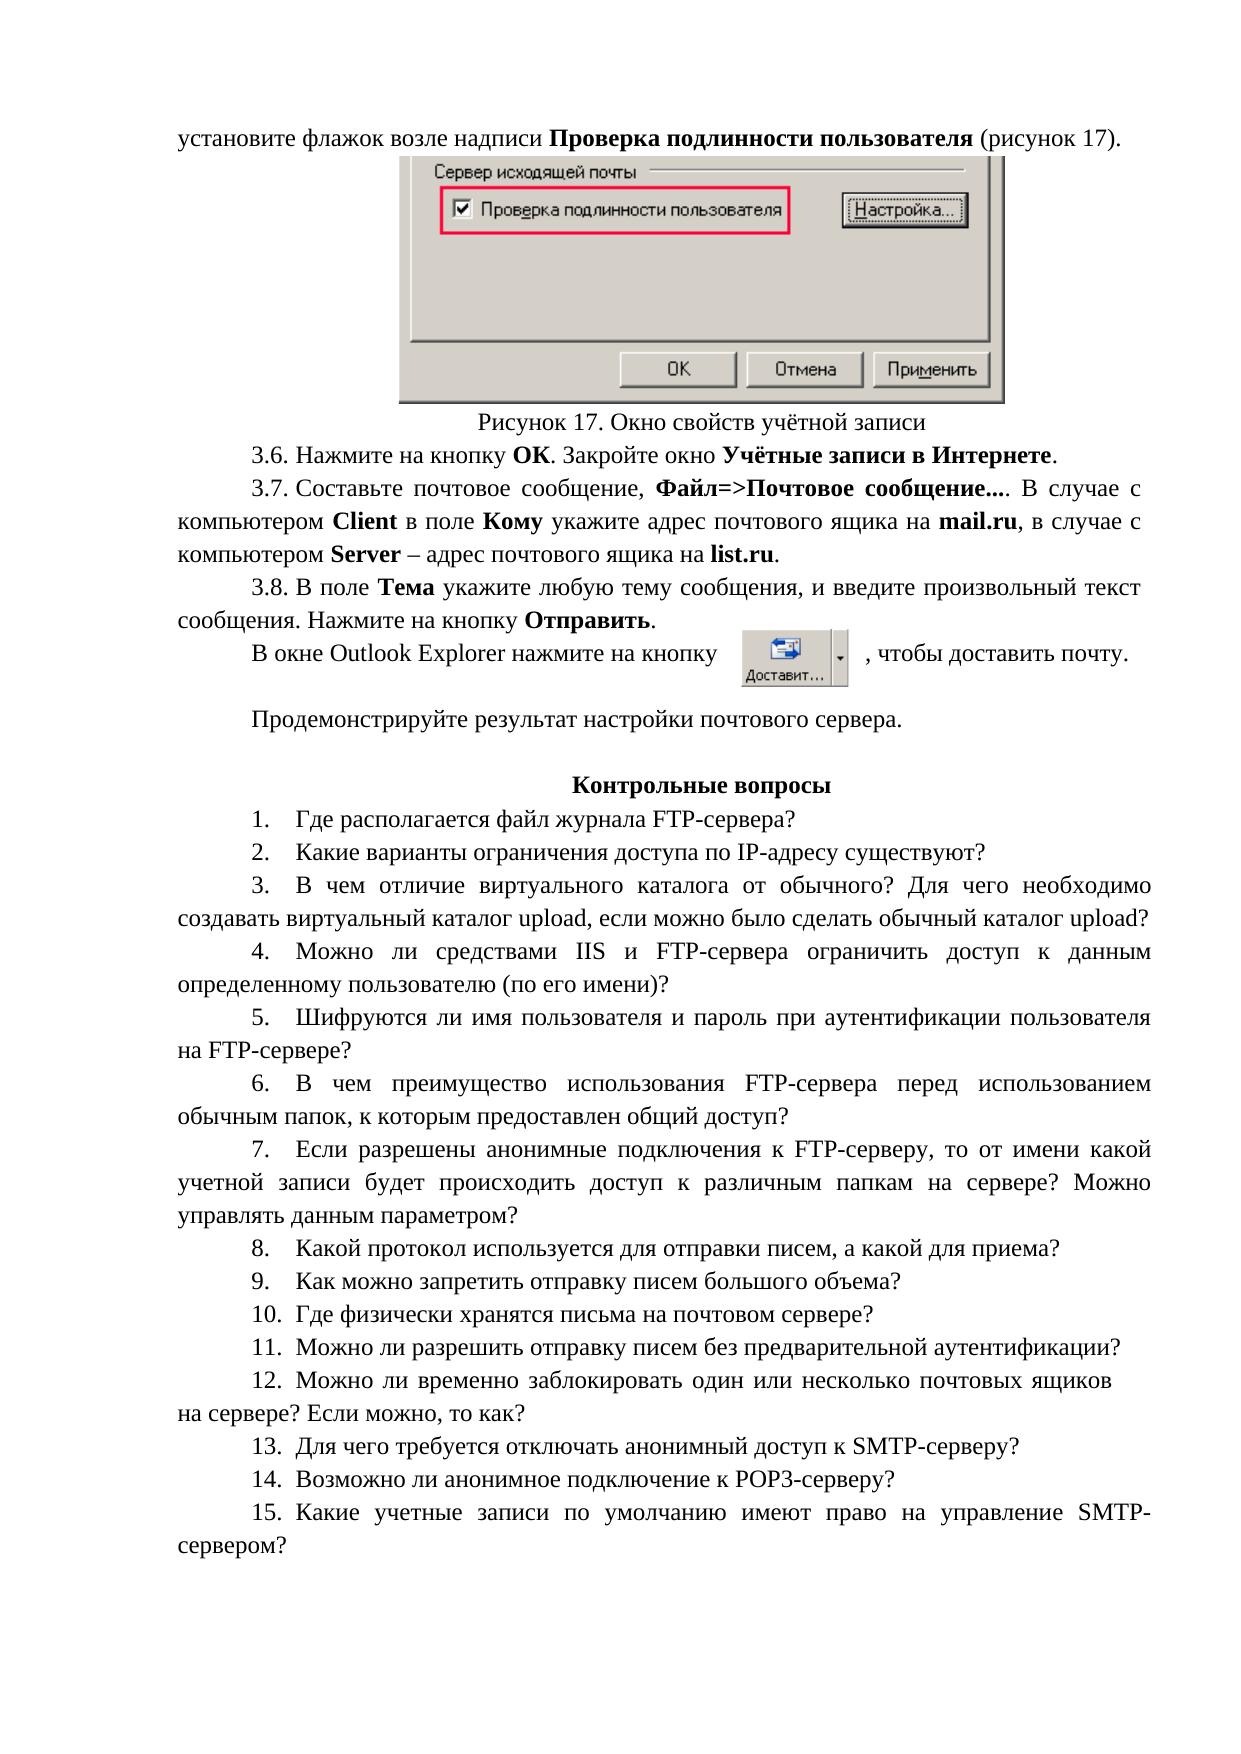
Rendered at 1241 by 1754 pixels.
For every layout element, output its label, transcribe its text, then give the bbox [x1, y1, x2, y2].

list Шифруются ли имя пользователя и пароль при аутентификации пользователя на FTP-сервере? [177, 1002, 1152, 1063]
list Контрольные вопросы [177, 771, 1152, 799]
list Возможно ли анонимное подключение к POP3-серверу? [177, 1464, 1152, 1493]
picture [741, 667, 849, 687]
list Можно ли разрешить отправку писем без предварительной аутентификации? [177, 1332, 1152, 1361]
list В чем отличие виртуального каталога от обычного? Для чего необходимо создавать виртуальный каталог upload, если можно было сделать обычный каталог upload? [177, 870, 1152, 931]
list Где располагается файл журнала FTP-сервера? [177, 804, 1152, 832]
list Составьте почтовое сообщение, Файл=>Почтовое сообщение.... В случае с компьютером Client в поле Кому укажите адрес почтового ящика на mail.ru, в случае с компьютером Server – адрес почтового ящика на list.ru. [177, 473, 1141, 568]
list Как можно запретить отправку писем большого объема? [177, 1266, 1152, 1295]
picture [398, 156, 1005, 404]
text Рисунок 17. Окно свойств учётной записи [177, 407, 1152, 436]
list Нажмите на кнопку ОК. Закройте окно Учётные записи в Интернете. [177, 440, 1152, 469]
text Продемонстрируйте результат настройки почтового сервера. [177, 704, 1140, 733]
list В чем преимущество использования FTP-сервера перед использованием обычным папок, к которым предоставлен общий доступ? [177, 1068, 1152, 1129]
list Какой протокол используется для отправки писем, а какой для приема? [177, 1233, 1152, 1262]
list Можно ли средствами IIS и FTP-сервера ограничить доступ к данным определенному пользователю (по его имени)? [177, 936, 1152, 997]
text В окне Outlook Explorer нажмите на кнопку , чтобы доставить почту. [177, 638, 1152, 667]
list Если разрешены анонимные подключения к FTP-серверу, то от имени какой учетной записи будет происходить доступ к различным папкам на сервере? Можно управлять данным параметром? [177, 1134, 1152, 1229]
list Какие учетные записи по умолчанию имеют право на управление SMTP-сервером? [177, 1497, 1152, 1559]
list В поле Тема укажите любую тему сообщения, и введите произвольный текст сообщения. Нажмите на кнопку Отправить. [177, 572, 1141, 634]
list Можно ли временно заблокировать один или несколько почтовых ящиков на сервере? Если можно, то как? [177, 1365, 1113, 1427]
list Где физически хранятся письма на почтовом сервере? [177, 1299, 1152, 1328]
list Для чего требуется отключать анонимный доступ к SMTP-серверу? [177, 1431, 1152, 1460]
list Какие варианты ограничения доступа по IP-адресу существуют? [177, 837, 1152, 865]
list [177, 123, 1159, 152]
picture [741, 634, 849, 638]
